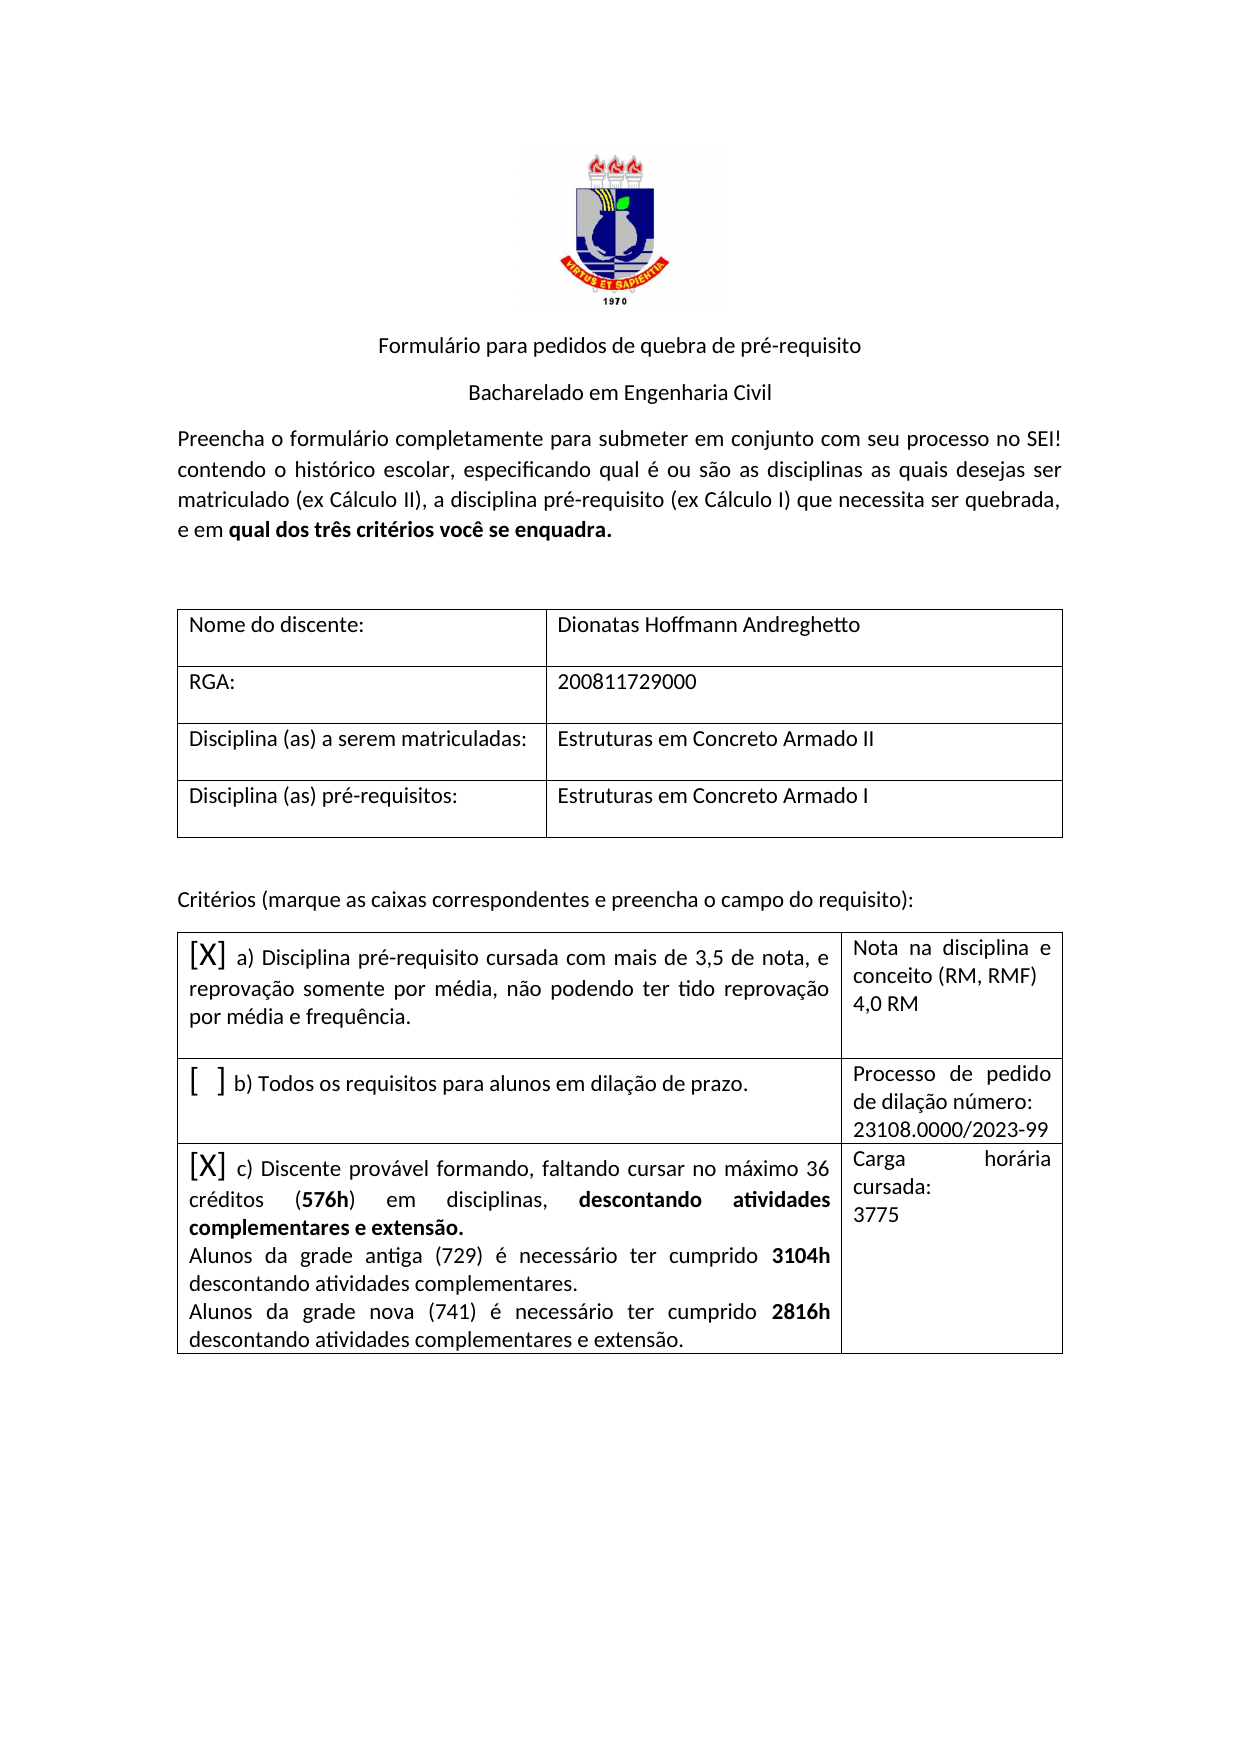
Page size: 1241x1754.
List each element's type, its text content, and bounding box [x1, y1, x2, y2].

table_cell [ ] b) Todos os requisitos para alunos em dilação de prazo. [178, 1059, 841, 1143]
table_cell [X] c) Discente provável formando, faltando cursar no máximo 36 créditos (576h) em disciplinas, descontando atividades complementares e extensão. Alunos da grade antiga (729) é necessário ter cumprido 3104h descontando atividades complementares. Alunos da grade nova (741) é necessário ter cumprido 2816h descontando atividades complementares e extensão. [178, 1144, 841, 1353]
table_cell Processo de pedido de dilação número: 23108.0000/2023-99 [842, 1059, 1062, 1143]
table_header Nota na disciplina e conceito (RM, RMF) 4,0 RM [842, 933, 1062, 1058]
table_cell Estruturas em Concreto Armado II [547, 724, 1062, 780]
table_header Dionatas Hoffmann Andreghetto [547, 610, 1062, 666]
table_cell Disciplina (as) a serem matriculadas: [178, 724, 546, 780]
table_cell Disciplina (as) pré-requisitos: [178, 781, 546, 837]
picture [514, 147, 726, 312]
text Preencha o formulário completamente para submeter em conjunto com seu processo no SEI! contendo o histórico escolar, especificando qual é ou são as disciplinas as quais desejas ser matriculado (ex Cálculo II), a disciplina pré-requisito (ex Cálculo I) que necessita ser quebrada, e em qual dos três critérios você se enquadra. [177, 424, 1063, 543]
table_cell Estruturas em Concreto Armado I [547, 781, 1062, 837]
text Formulário para pedidos de quebra de pré-requisito [177, 331, 1063, 359]
table_header Nome do discente: [178, 610, 546, 666]
text Critérios (marque as caixas correspondentes e preencha o campo do requisito): [177, 885, 1063, 913]
table_cell RGA: [178, 667, 546, 723]
table_cell 200811729000 [547, 667, 1062, 723]
text Bacharelado em Engenharia Civil [177, 378, 1063, 406]
table_header [X] a) Disciplina pré-requisito cursada com mais de 3,5 de nota, e reprovação somente por média, não podendo ter tido reprovação por média e frequência. [178, 933, 841, 1058]
table_cell Carga horária cursada: 3775 [842, 1144, 1062, 1353]
